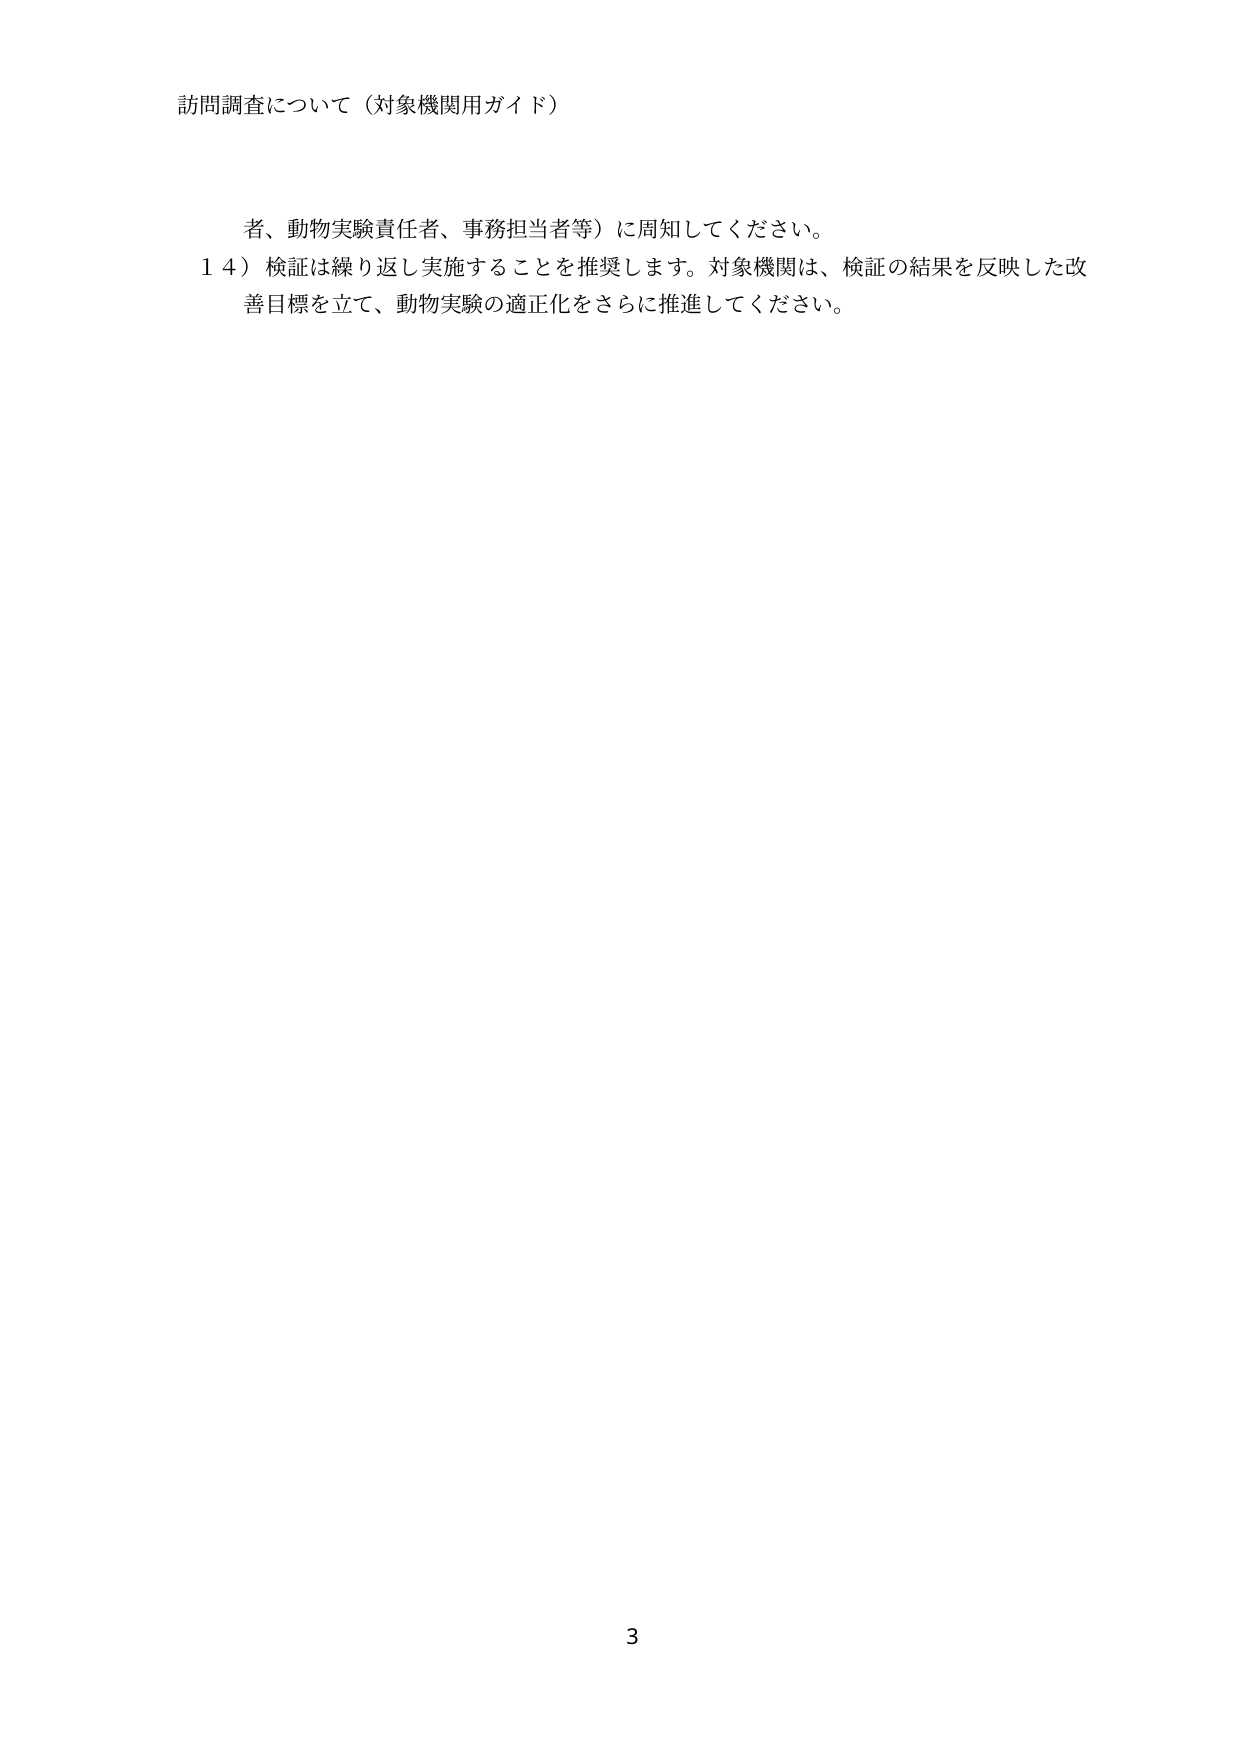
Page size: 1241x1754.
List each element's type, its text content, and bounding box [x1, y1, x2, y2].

list 検証は繰り返し実施することを推奨します。対象機関は、検証の結果を反映した改善目標を立て、動物実験の適正化をさらに推進してください。 [196, 247, 1087, 322]
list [196, 209, 1087, 247]
